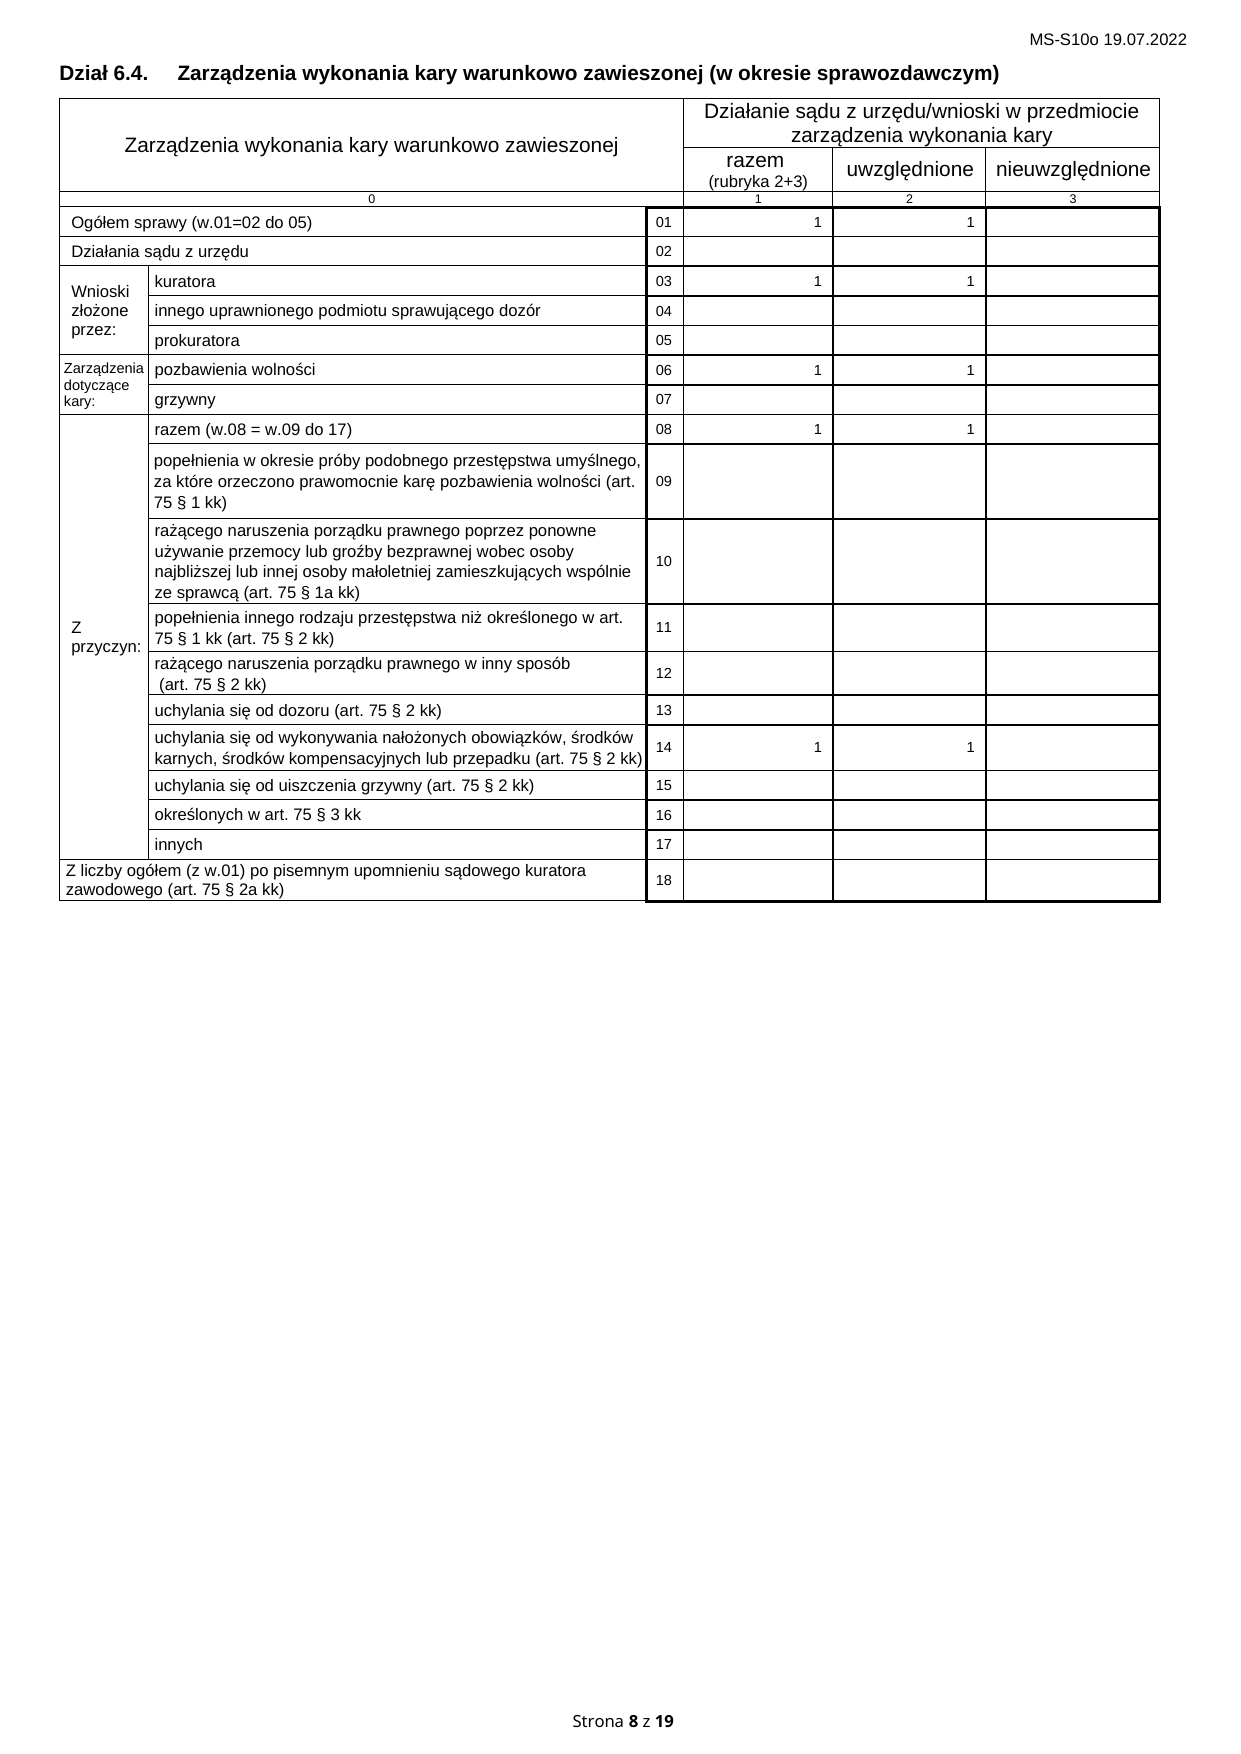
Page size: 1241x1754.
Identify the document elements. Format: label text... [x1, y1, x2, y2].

table_cell [834, 237, 985, 265]
table_cell rażącego naruszenia porządku prawnego poprzez ponowne używanie przemocy lub groźby bezprawnej wobec osoby najbliższej lub innej osoby małoletniej zamieszkujących wspólnie ze sprawcą (art. 75 § 1a kk) [149, 519, 645, 603]
table_cell [834, 445, 985, 518]
table_cell popełnienia innego rodzaju przestępstwa niż określonego w art. 75 § 1 kk (art. 75 § 2 kk) [149, 604, 645, 651]
table_cell [684, 386, 832, 413]
table_cell 1 [834, 726, 985, 770]
table_cell Z przyczyn: [60, 415, 148, 858]
table_cell [987, 209, 1158, 236]
table_cell nieuwzględnione [986, 148, 1159, 191]
table_cell prokuratora [149, 326, 645, 354]
table_cell 12 [648, 652, 683, 694]
table_cell [987, 652, 1158, 694]
table_cell [834, 696, 985, 724]
table_cell 2 [833, 192, 985, 206]
table_cell [684, 297, 832, 325]
table_cell 1 [834, 415, 985, 443]
table_cell 07 [648, 386, 683, 413]
table_header Działanie sądu z urzędu/wnioski w przedmiocie zarządzenia wykonania kary [684, 99, 1159, 147]
table_cell grzywny [149, 385, 645, 413]
table_cell 14 [648, 726, 683, 770]
table_cell razem (rubryka 2+3) [684, 148, 832, 191]
table_cell [987, 771, 1158, 799]
table_cell [987, 860, 1158, 900]
table_cell Zarządzenia dotyczące kary: [60, 355, 148, 413]
table_cell [834, 605, 985, 651]
table_cell [834, 297, 985, 325]
table_cell 16 [648, 801, 683, 829]
table_cell 13 [648, 696, 683, 724]
table_cell [987, 237, 1158, 265]
table_cell 02 [648, 237, 683, 265]
table_cell [987, 386, 1158, 413]
table_header Zarządzenia wykonania kary warunkowo zawieszonej [60, 99, 683, 191]
table_cell innego uprawnionego podmiotu sprawującego dozór [149, 296, 645, 325]
table_cell [834, 520, 985, 603]
table_cell razem (w.08 = w.09 do 17) [149, 415, 645, 443]
table_cell [834, 831, 985, 858]
table_cell 08 [648, 415, 683, 443]
table_cell [684, 771, 832, 799]
table_cell [834, 386, 985, 413]
table_cell Z liczby ogółem (z w.01) po pisemnym upomnieniu sądowego kuratora zawodowego (art. 75 § 2a kk) [60, 860, 645, 900]
table_cell [684, 326, 832, 354]
table_cell [987, 696, 1158, 724]
table_cell [834, 326, 985, 354]
table_cell 1 [834, 356, 985, 384]
table_cell 15 [648, 771, 683, 799]
table_cell 1 [684, 209, 832, 236]
table_cell [987, 445, 1158, 518]
table_cell [834, 771, 985, 799]
table_cell Działania sądu z urzędu [60, 237, 645, 265]
table_cell [987, 415, 1158, 443]
text Dział 6.4. Zarządzenia wykonania kary warunkowo zawieszonej (w okresie sprawozdawczym) [59, 61, 1187, 85]
table_cell [684, 696, 832, 724]
table_cell 06 [648, 356, 683, 384]
table_cell 1 [684, 192, 832, 206]
table_cell [987, 520, 1158, 603]
table_cell [987, 605, 1158, 651]
table_cell [987, 356, 1158, 384]
table_cell [684, 520, 832, 603]
table_cell Ogółem sprawy (w.01=02 do 05) [60, 207, 645, 236]
table_cell 1 [684, 356, 832, 384]
table_cell uwzględnione [833, 148, 985, 191]
table_cell [684, 831, 832, 858]
table_cell [987, 297, 1158, 325]
table_cell 0 [60, 192, 683, 206]
table_cell [987, 801, 1158, 829]
table_cell określonych w art. 75 § 3 kk [149, 800, 645, 829]
table_cell 18 [648, 860, 683, 900]
table_cell [987, 326, 1158, 354]
table_cell 09 [648, 445, 683, 518]
table_cell 11 [648, 605, 683, 651]
table_cell 04 [648, 297, 683, 325]
table_cell 1 [684, 267, 832, 295]
table_cell kuratora [149, 266, 645, 295]
table_cell Wnioski złożone przez: [60, 266, 148, 354]
table_cell [684, 652, 832, 694]
table_cell [987, 726, 1158, 770]
table_cell [684, 605, 832, 651]
table_cell [684, 801, 832, 829]
table_cell pozbawienia wolności [149, 355, 645, 384]
table_cell popełnienia w okresie próby podobnego przestępstwa umyślnego, za które orzeczono prawomocnie karę pozbawienia wolności (art. 75 § 1 kk) [149, 444, 645, 518]
table_cell rażącego naruszenia porządku prawnego w inny sposób (art. 75 § 2 kk) [149, 652, 645, 694]
table_cell innych [149, 830, 645, 858]
table_cell 03 [648, 267, 683, 295]
table_cell [684, 860, 832, 900]
table_cell [834, 801, 985, 829]
table_cell 1 [684, 415, 832, 443]
table_cell 10 [648, 520, 683, 603]
table_cell uchylania się od uiszczenia grzywny (art. 75 § 2 kk) [149, 771, 645, 799]
table_cell 01 [648, 209, 683, 236]
table_cell [684, 237, 832, 265]
table_cell 1 [834, 267, 985, 295]
table_cell uchylania się od dozoru (art. 75 § 2 kk) [149, 695, 645, 724]
table_cell 3 [986, 192, 1159, 206]
table_cell [834, 860, 985, 900]
table_cell [987, 267, 1158, 295]
table_cell [987, 831, 1158, 858]
table_cell 17 [648, 831, 683, 858]
table_cell uchylania się od wykonywania nałożonych obowiązków, środków karnych, środków kompensacyjnych lub przepadku (art. 75 § 2 kk) [149, 725, 645, 770]
table_cell 1 [834, 209, 985, 236]
table_cell [684, 445, 832, 518]
table_cell 05 [648, 326, 683, 354]
table_cell [834, 652, 985, 694]
table_cell 1 [684, 726, 832, 770]
